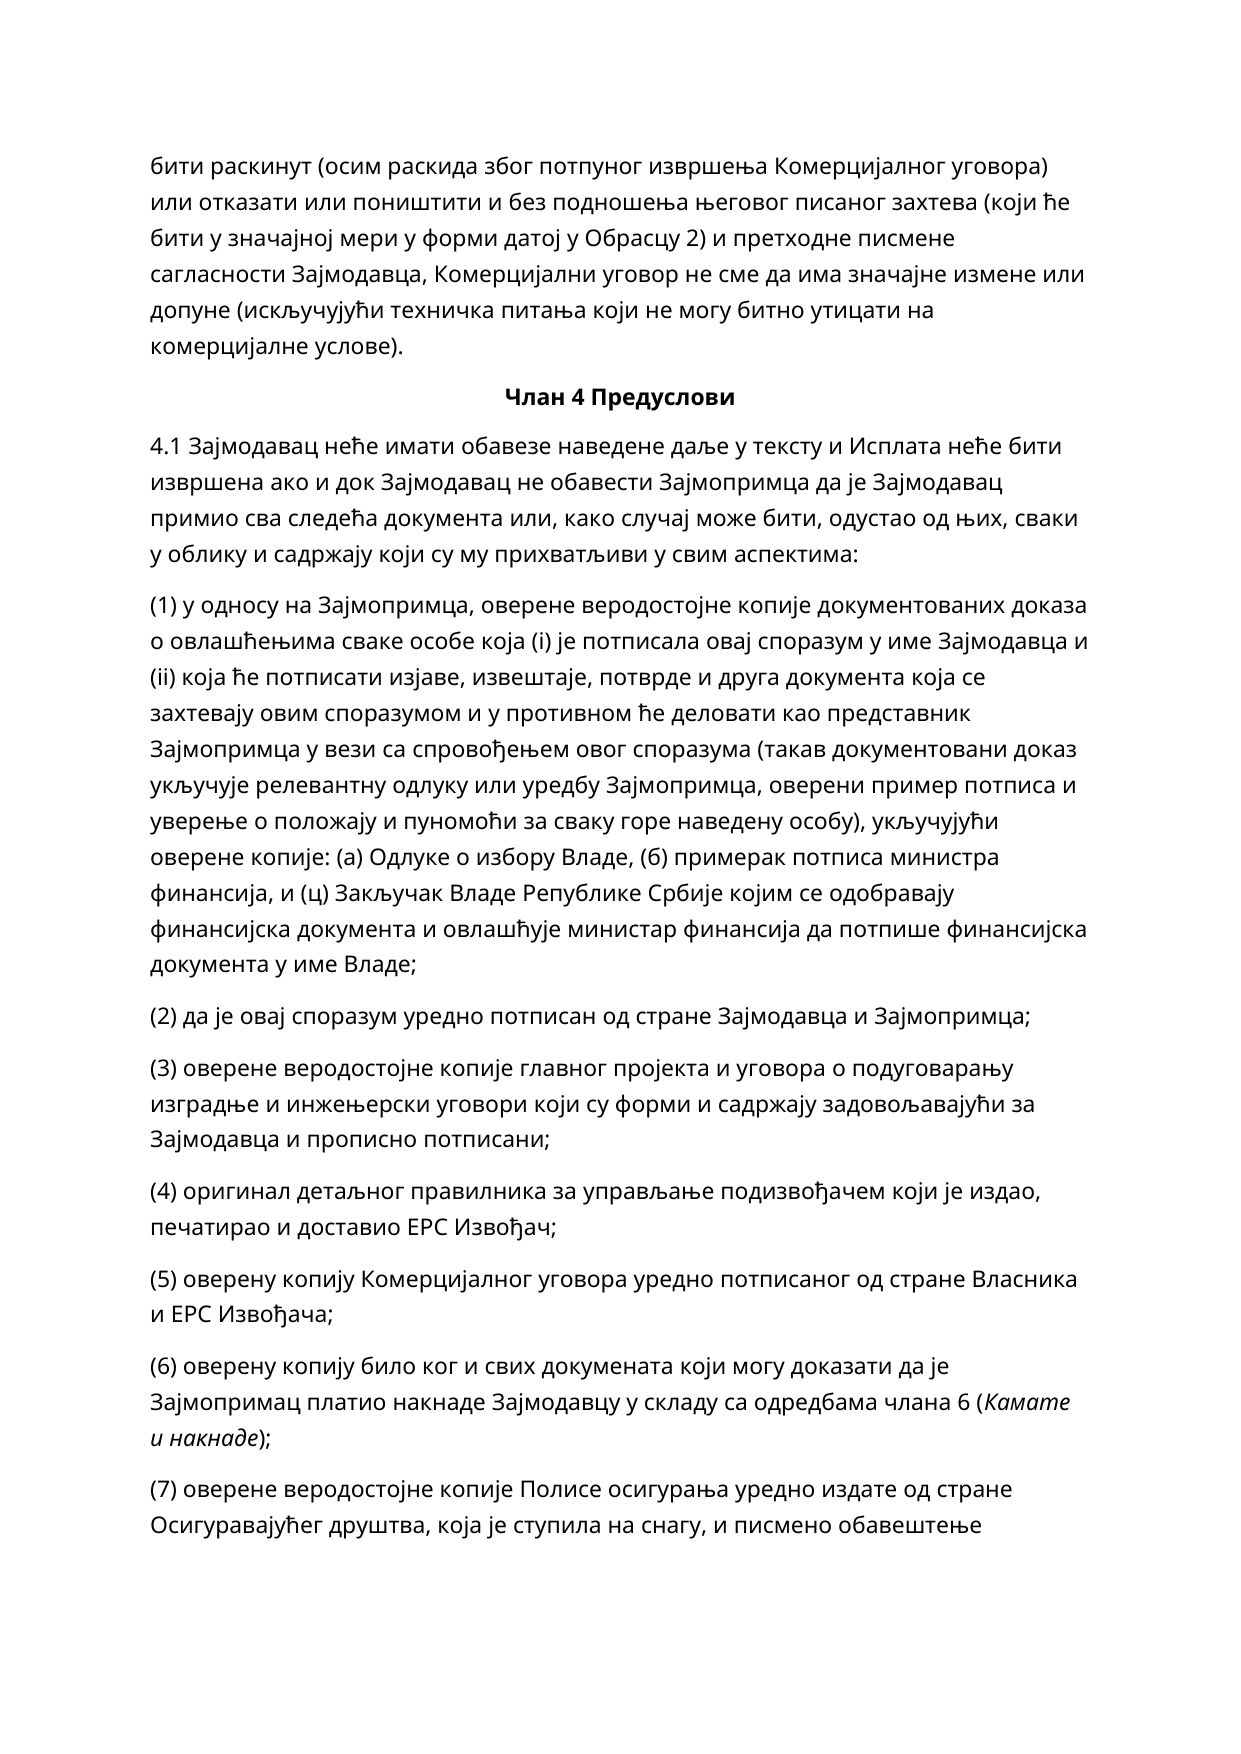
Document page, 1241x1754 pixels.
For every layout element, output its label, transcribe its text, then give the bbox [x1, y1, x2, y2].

text Члан 4 Предуслови [150, 381, 1090, 412]
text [150, 150, 1090, 361]
text (1) у односу на Зајмопримца, оверене веродостојне копије документованих доказа о овлашћењима сваке особе која (i) је потписала овај споразум у име Зајмодавца и (ii) која ће потписати изјаве, извештаје, потврде и друга документа која се захтевају овим споразумом и у противном ће деловати као представник Зајмопримца у вези са спровођењем овог споразума (такав документовани доказ укључује релевантну одлуку или уредбу Зајмопримца, оверени пример потписа и уверење о положају и пуномоћи за сваку горе наведену особу), укључујући оверене копије: (а) Одлуке о избору Владе, (б) примерак потписа министра финансија, и (ц) Закључак Владе Републике Србије којим се одобравају финансијска документа и овлашћује министар финансија да потпише финансијска документа у име Владе; [150, 589, 1090, 980]
text (3) оверене веродостојне копије главног пројекта и уговора о подуговарању изградње и инжењерски уговори који су форми и садржају задовољавајући за Зајмодавца и прописно потписани; [150, 1052, 1090, 1155]
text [150, 1473, 1090, 1541]
text (6) оверену копију било ког и свих докумената који могу доказати да је Зајмопримац платио накнаде Зајмодавцу у складу са одредбама члана 6 (Камате и накнаде); [150, 1350, 1090, 1453]
text (2) да је овај споразум уредно потписан од стране Зајмодавца и Зајмопримца; [150, 1000, 1090, 1031]
text 4.1 Зајмодавац неће имати обавезе наведене даље у тексту и Исплата неће бити извршена ако и док Зајмодавац не обавести Зајмопримца да је Зајмодавац примио сва следећа документа или, како случај може бити, одустао од њих, сваки у облику и садржају који су му прихватљиви у свим аспектима: [150, 430, 1090, 569]
text (4) оригинал детаљног правилника за управљање подизвођачем који је издао, печатирао и доставио ЕPC Извођач; [150, 1175, 1090, 1242]
text (5) оверену копију Комерцијалног уговора уредно потписаног од стране Власника и EPC Извођача; [150, 1262, 1090, 1330]
